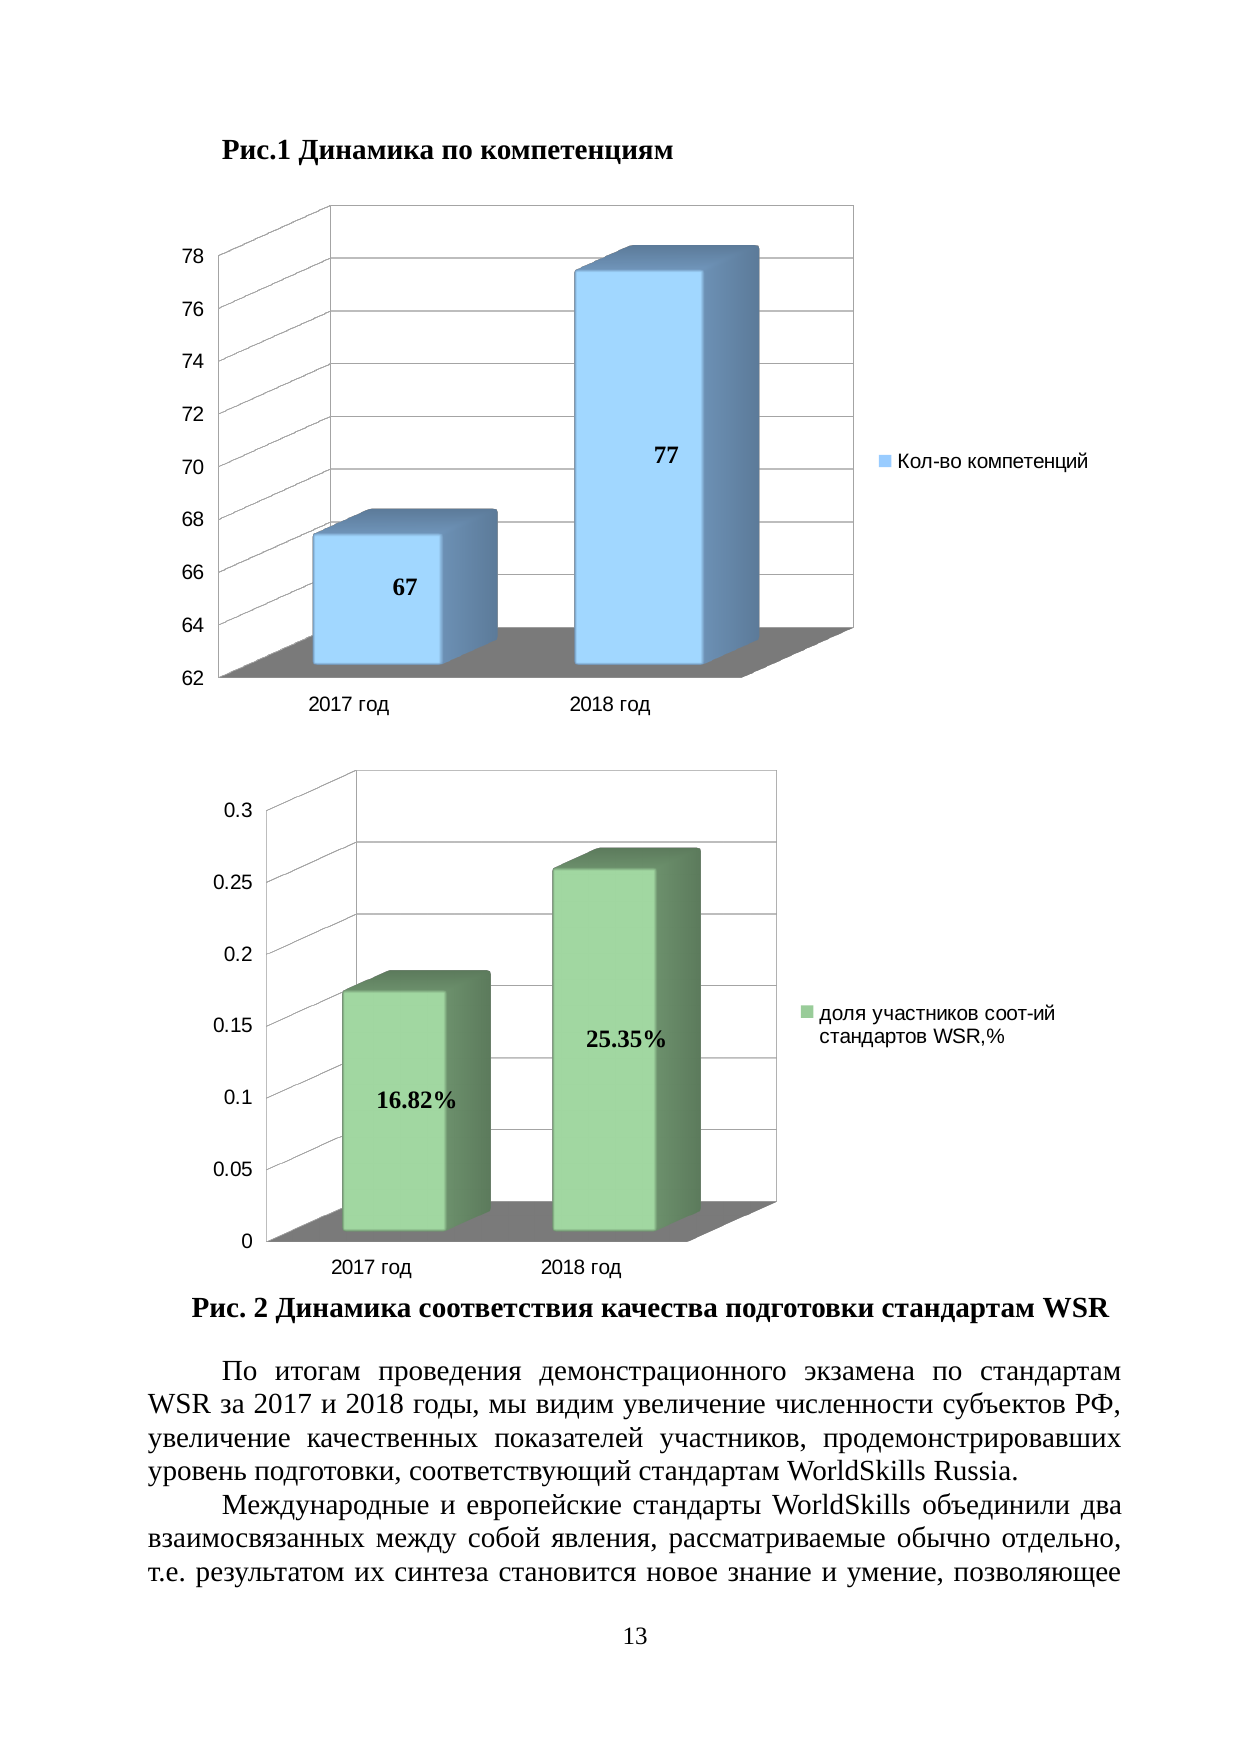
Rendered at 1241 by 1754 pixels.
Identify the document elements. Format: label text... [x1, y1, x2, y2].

table_cell - [573, 271, 703, 665]
table_cell - [313, 534, 442, 665]
text Рис. 2 Динамика соответствия качества подготовки стандартам WSR [148, 756, 1122, 1324]
text По итогам проведения демонстрационного экзамена по стандартам WSR за 2017 и 2018 годы, мы видим увеличение численности субъектов РФ, увеличение качественных показателей участников, продемонстрировавших уровень подготовки, соответствующий стандартам WorldSkills Russia. [148, 1353, 1122, 1487]
text Рис.1 Динамика по компетенциям [148, 132, 1122, 166]
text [148, 1487, 1122, 1588]
